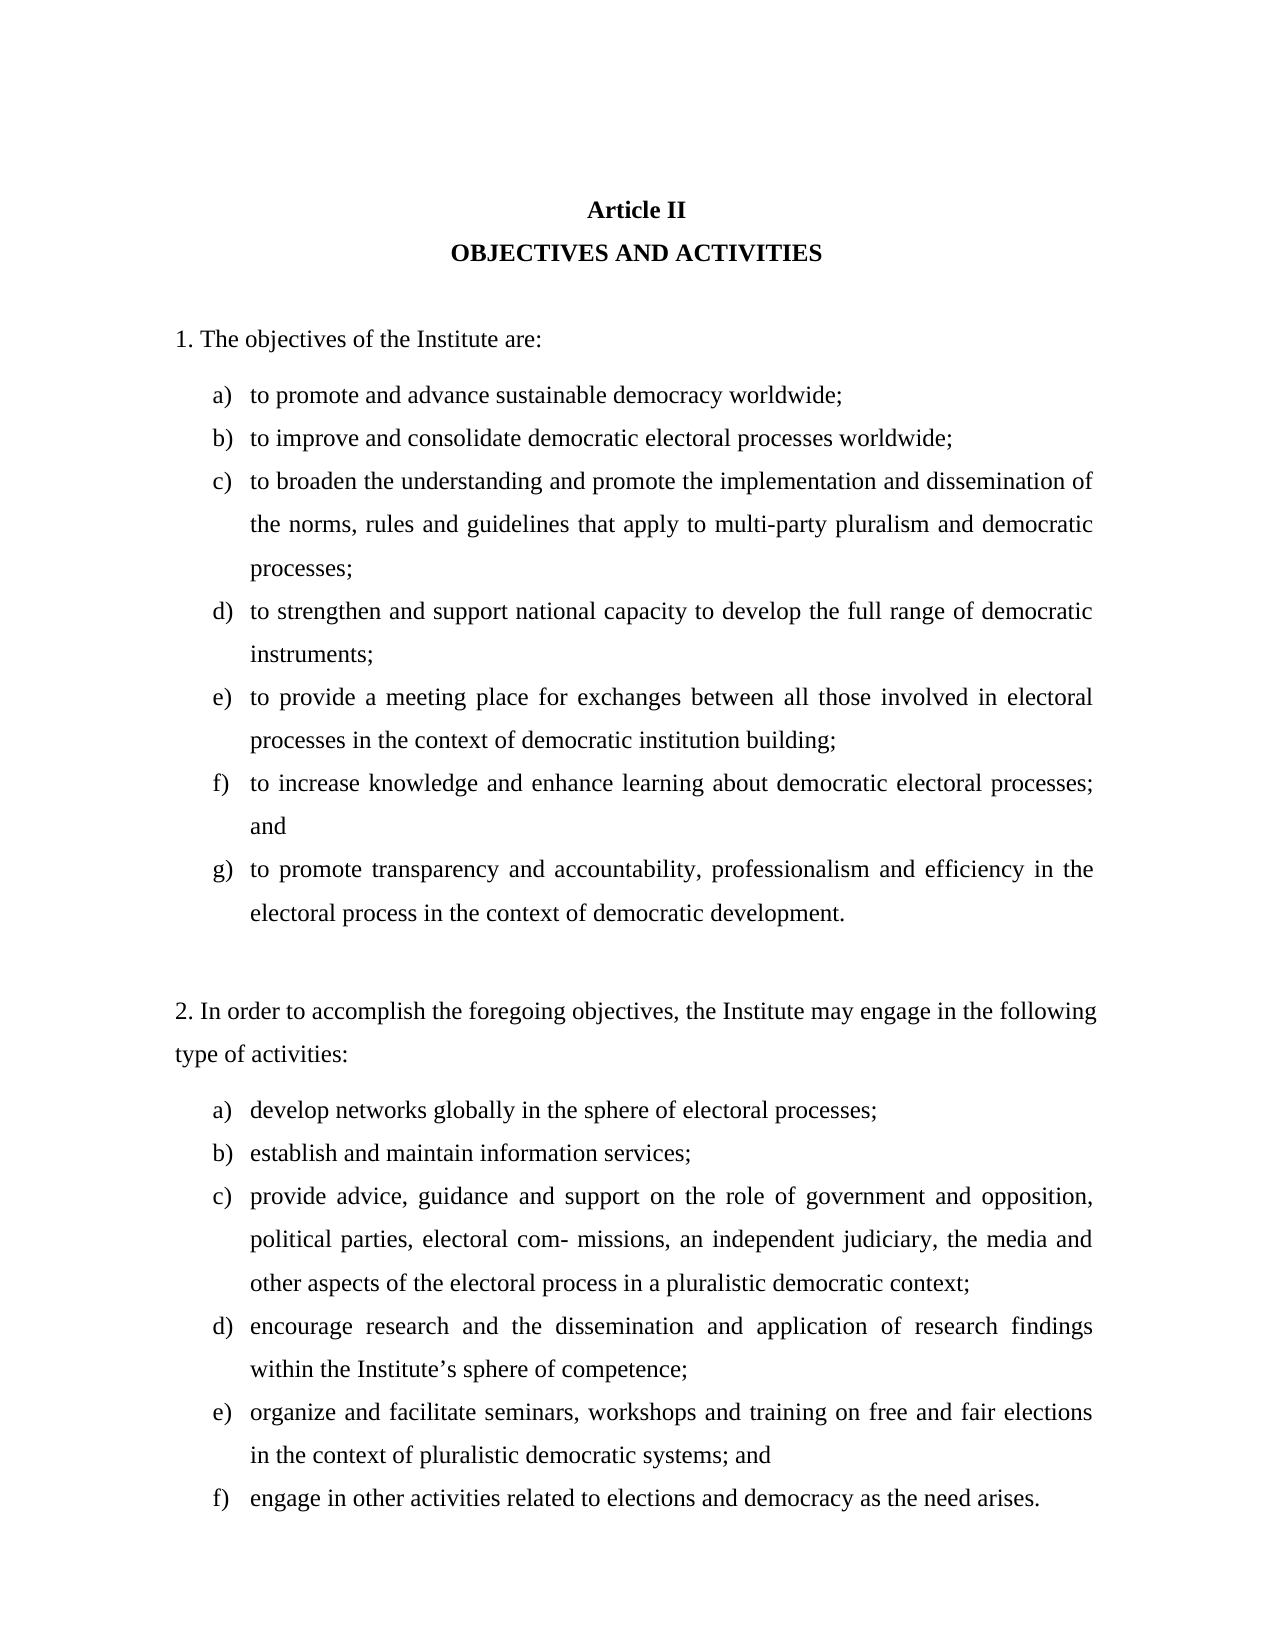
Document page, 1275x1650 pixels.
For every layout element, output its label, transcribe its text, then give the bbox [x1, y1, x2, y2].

list to promote transparency and accountability, professionalism and efficiency in the electoral process in the context of democratic development. [212, 854, 1094, 926]
text OBJECTIVES AND ACTIVITIES [175, 238, 1098, 267]
list establish and maintain information services; [212, 1138, 1094, 1167]
text Article II [175, 195, 1098, 224]
list to increase knowledge and enhance learning about democratic electoral processes; and [212, 768, 1094, 840]
list to improve and consolidate democratic electoral processes worldwide; [212, 423, 1094, 452]
list provide advice, guidance and support on the role of government and opposition, political parties, electoral com- missions, an independent judiciary, the media and other aspects of the electoral process in a pluralistic democratic context; [212, 1181, 1094, 1296]
list develop networks globally in the sphere of electoral processes; [212, 1095, 1094, 1124]
text 1. The objectives of the Institute are: [175, 324, 1098, 353]
list to provide a meeting place for exchanges between all those involved in electoral processes in the context of democratic institution building; [212, 682, 1094, 754]
list to broaden the understanding and promote the implementation and dissemination of the norms, rules and guidelines that apply to multi-party pluralism and democratic processes; [212, 466, 1094, 581]
list to promote and advance sustainable democracy worldwide; [212, 380, 1094, 409]
list engage in other activities related to elections and democracy as the need arises. [212, 1483, 1094, 1512]
text 2. In order to accomplish the foregoing objectives, the Institute may engage in the following type of activities: [175, 996, 1098, 1068]
list encourage research and the dissemination and application of research findings within the Institute’s sphere of competence; [212, 1311, 1094, 1383]
list to strengthen and support national capacity to develop the full range of democratic instruments; [212, 596, 1094, 668]
list organize and facilitate seminars, workshops and training on free and fair elections in the context of pluralistic democratic systems; and [212, 1397, 1094, 1469]
